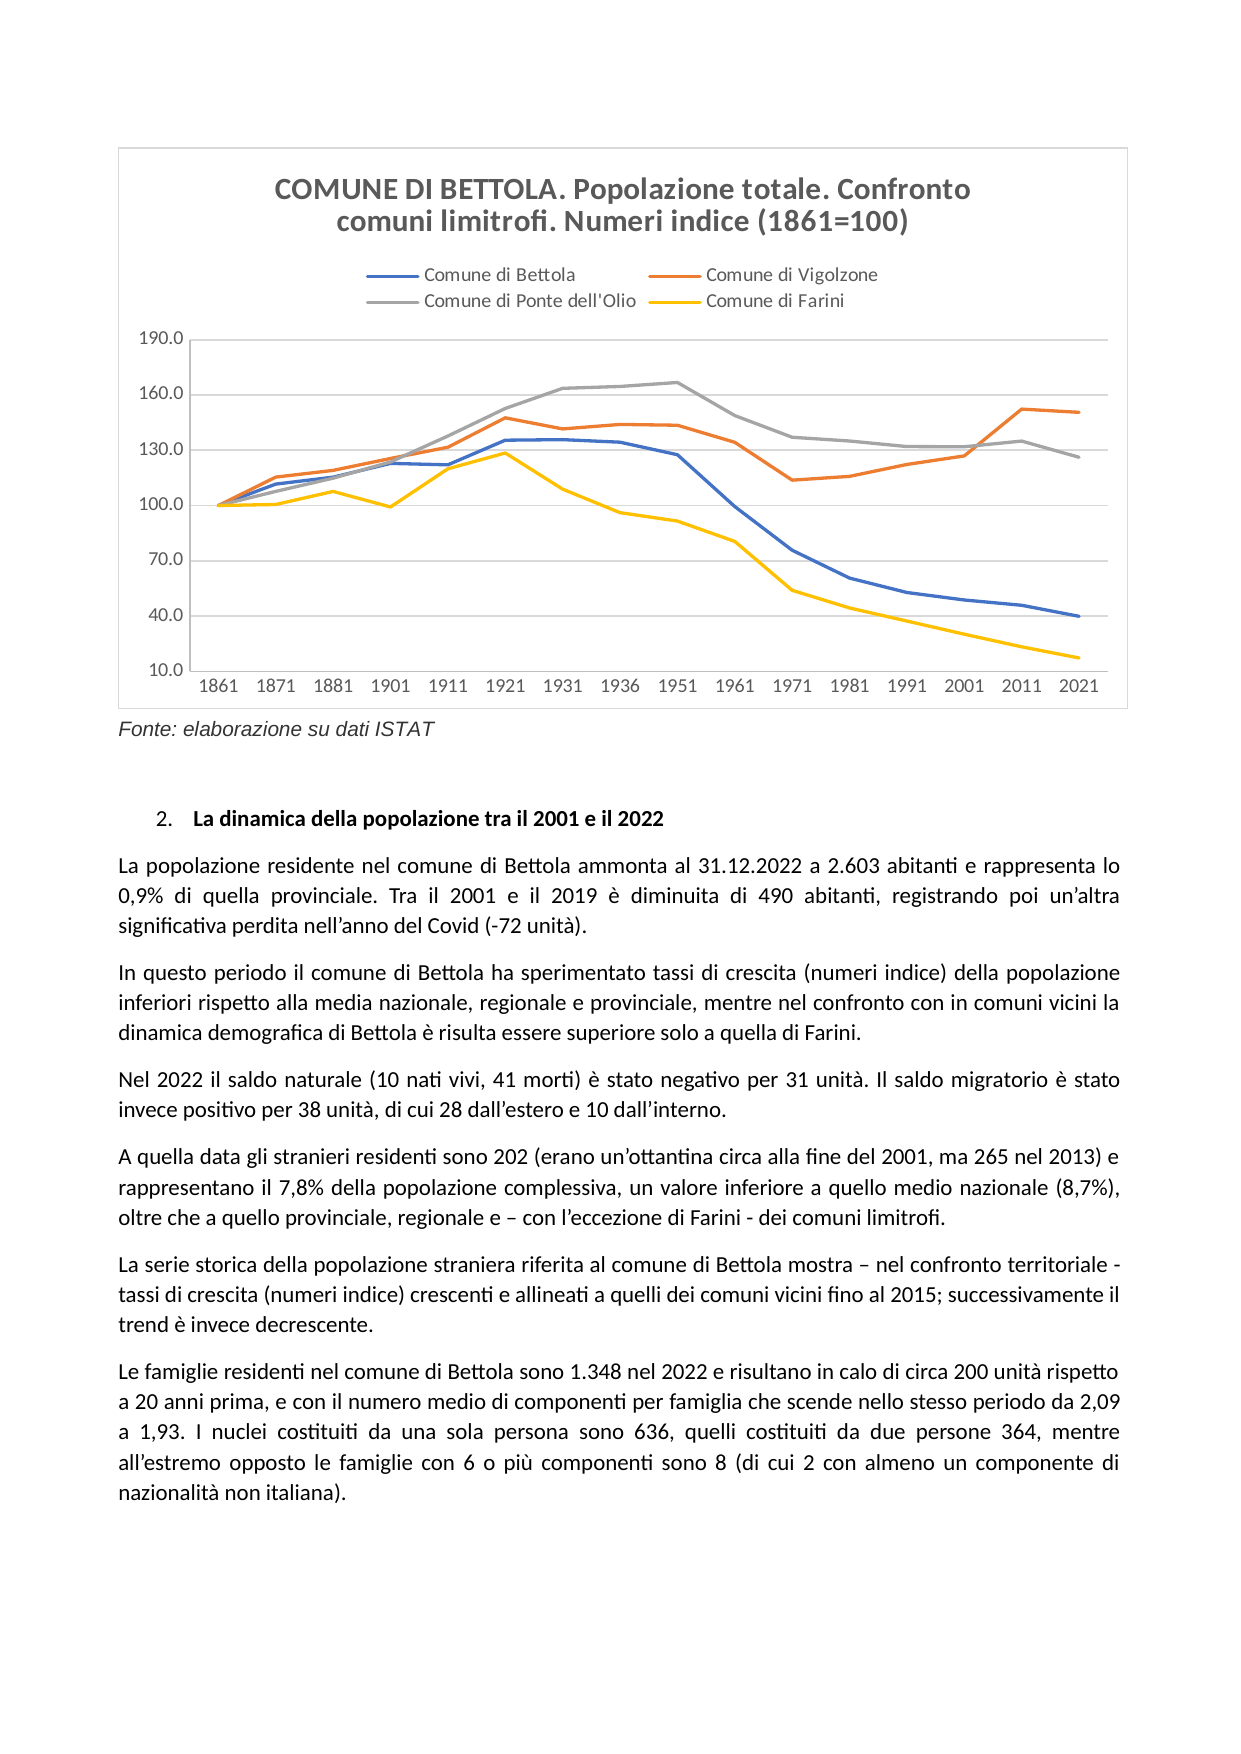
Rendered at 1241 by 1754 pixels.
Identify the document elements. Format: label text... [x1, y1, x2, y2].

text La serie storica della popolazione straniera riferita al comune di Bettola mostra – nel confronto territoriale - tassi di crescita (numeri indice) crescenti e allineati a quelli dei comuni vicini fino al 2015; successivamente il trend è invece decrescente. [118, 1250, 1122, 1338]
text Fonte: elaborazione su dati ISTAT [118, 716, 1122, 740]
text La popolazione residente nel comune di Bettola ammonta al 31.12.2022 a 2.603 abitanti e rappresenta lo 0,9% di quella provinciale. Tra il 2001 e il 2019 è diminuita di 490 abitanti, registrando poi un’altra significativa perdita nell’anno del Covid (-72 unità). [118, 851, 1122, 939]
text Le famiglie residenti nel comune di Bettola sono 1.348 nel 2022 e risultano in calo di circa 200 unità rispetto a 20 anni prima, e con il numero medio di componenti per famiglia che scende nello stesso periodo da 2,09 a 1,93. I nuclei costituiti da una sola persona sono 636, quelli costituiti da due persone 364, mentre all’estremo opposto le famiglie con 6 o più componenti sono 8 (di cui 2 con almeno un componente di nazionalità non italiana). [118, 1357, 1122, 1506]
list La dinamica della popolazione tra il 2001 e il 2022 [156, 804, 1122, 832]
text In questo periodo il comune di Bettola ha sperimentato tassi di crescita (numeri indice) della popolazione inferiori rispetto alla media nazionale, regionale e provinciale, mentre nel confronto con in comuni vicini la dinamica demografica di Bettola è risulta essere superiore solo a quella di Farini. [118, 958, 1122, 1047]
text Nel 2022 il saldo naturale (10 nati vivi, 41 morti) è stato negativo per 31 unità. Il saldo migratorio è stato invece positivo per 38 unità, di cui 28 dall’estero e 10 dall’interno. [118, 1065, 1122, 1124]
text A quella data gli stranieri residenti sono 202 (erano un’ottantina circa alla fine del 2001, ma 265 nel 2013) e rappresentano il 7,8% della popolazione complessiva, un valore inferiore a quello medio nazionale (8,7%), oltre che a quello provinciale, regionale e – con l’eccezione di Farini - dei comuni limitrofi. [118, 1142, 1122, 1231]
